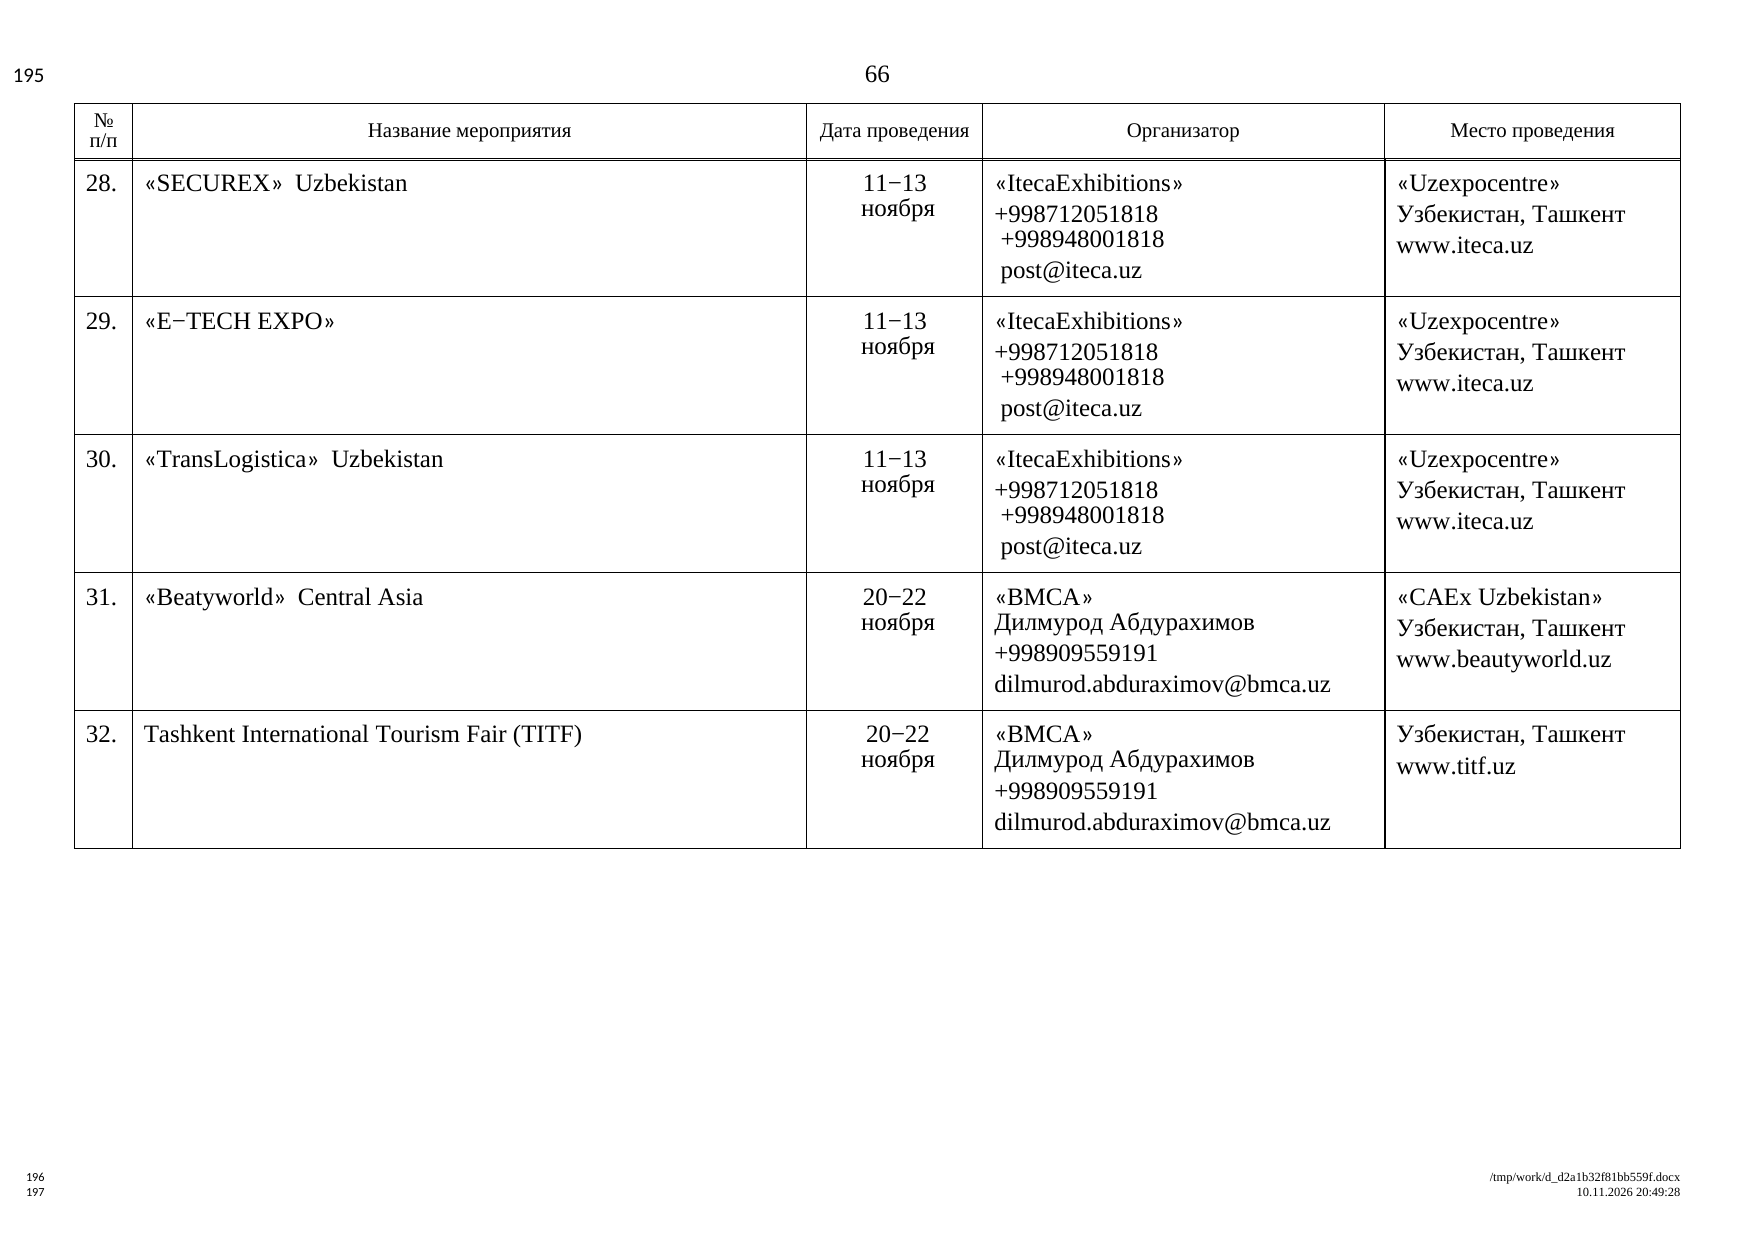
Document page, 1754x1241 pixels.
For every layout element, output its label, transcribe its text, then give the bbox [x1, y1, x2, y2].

table_cell Узбекистан, Ташкент www.titf.uz [1386, 711, 1680, 847]
table_cell «TransLogistica» Uzbekistan [133, 435, 806, 572]
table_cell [983, 161, 1384, 296]
table_cell 11−13 ноября [807, 435, 982, 572]
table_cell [1386, 161, 1680, 296]
table_cell 11−13 ноября [807, 161, 982, 296]
table_header Название мероприятия [133, 104, 806, 158]
table_cell «CAEx Uzbekistan» Узбекистан, Ташкент www.beautyworld.uz [1386, 573, 1680, 709]
table_cell [75, 435, 132, 572]
table_cell [75, 573, 132, 709]
table_cell 20−22 ноября [807, 573, 982, 709]
table_cell «BMCA» Дилмурод Абдурахимов +998909559191 dilmurod.abduraximov@bmca.uz [983, 711, 1384, 847]
table_header Место проведения [1385, 104, 1680, 158]
table_cell «Uzexpocentre» Узбекистан, Ташкент www.iteca.uz [1386, 435, 1680, 572]
table_cell «SECUREX» Uzbekistan [133, 161, 806, 296]
table_cell «Uzexpocentre» Узбекистан, Ташкент www.iteca.uz [1386, 297, 1680, 434]
table_cell [75, 711, 132, 847]
table_cell 20−22 ноября [807, 711, 982, 847]
table_header № п/п [75, 104, 132, 158]
table_cell [75, 297, 132, 434]
table_cell «E−TECH EXPO» [133, 297, 806, 434]
table_cell 11−13 ноября [807, 297, 982, 434]
table_cell «ItecaExhibitions» +998712051818 +998948001818 post@iteca.uz [983, 297, 1384, 434]
table_cell Tashkent International Tourism Fair (TITF) [133, 711, 806, 847]
table_cell «Beatyworld» Central Asia [133, 573, 806, 709]
table_header Дата проведения [807, 104, 982, 158]
table_cell [75, 161, 132, 296]
table_header Организатор [983, 104, 1384, 158]
table_cell «BMCA» Дилмурод Абдурахимов +998909559191 dilmurod.abduraximov@bmca.uz [983, 573, 1384, 709]
table_cell «ItecaExhibitions» +998712051818 +998948001818 post@iteca.uz [983, 435, 1384, 572]
